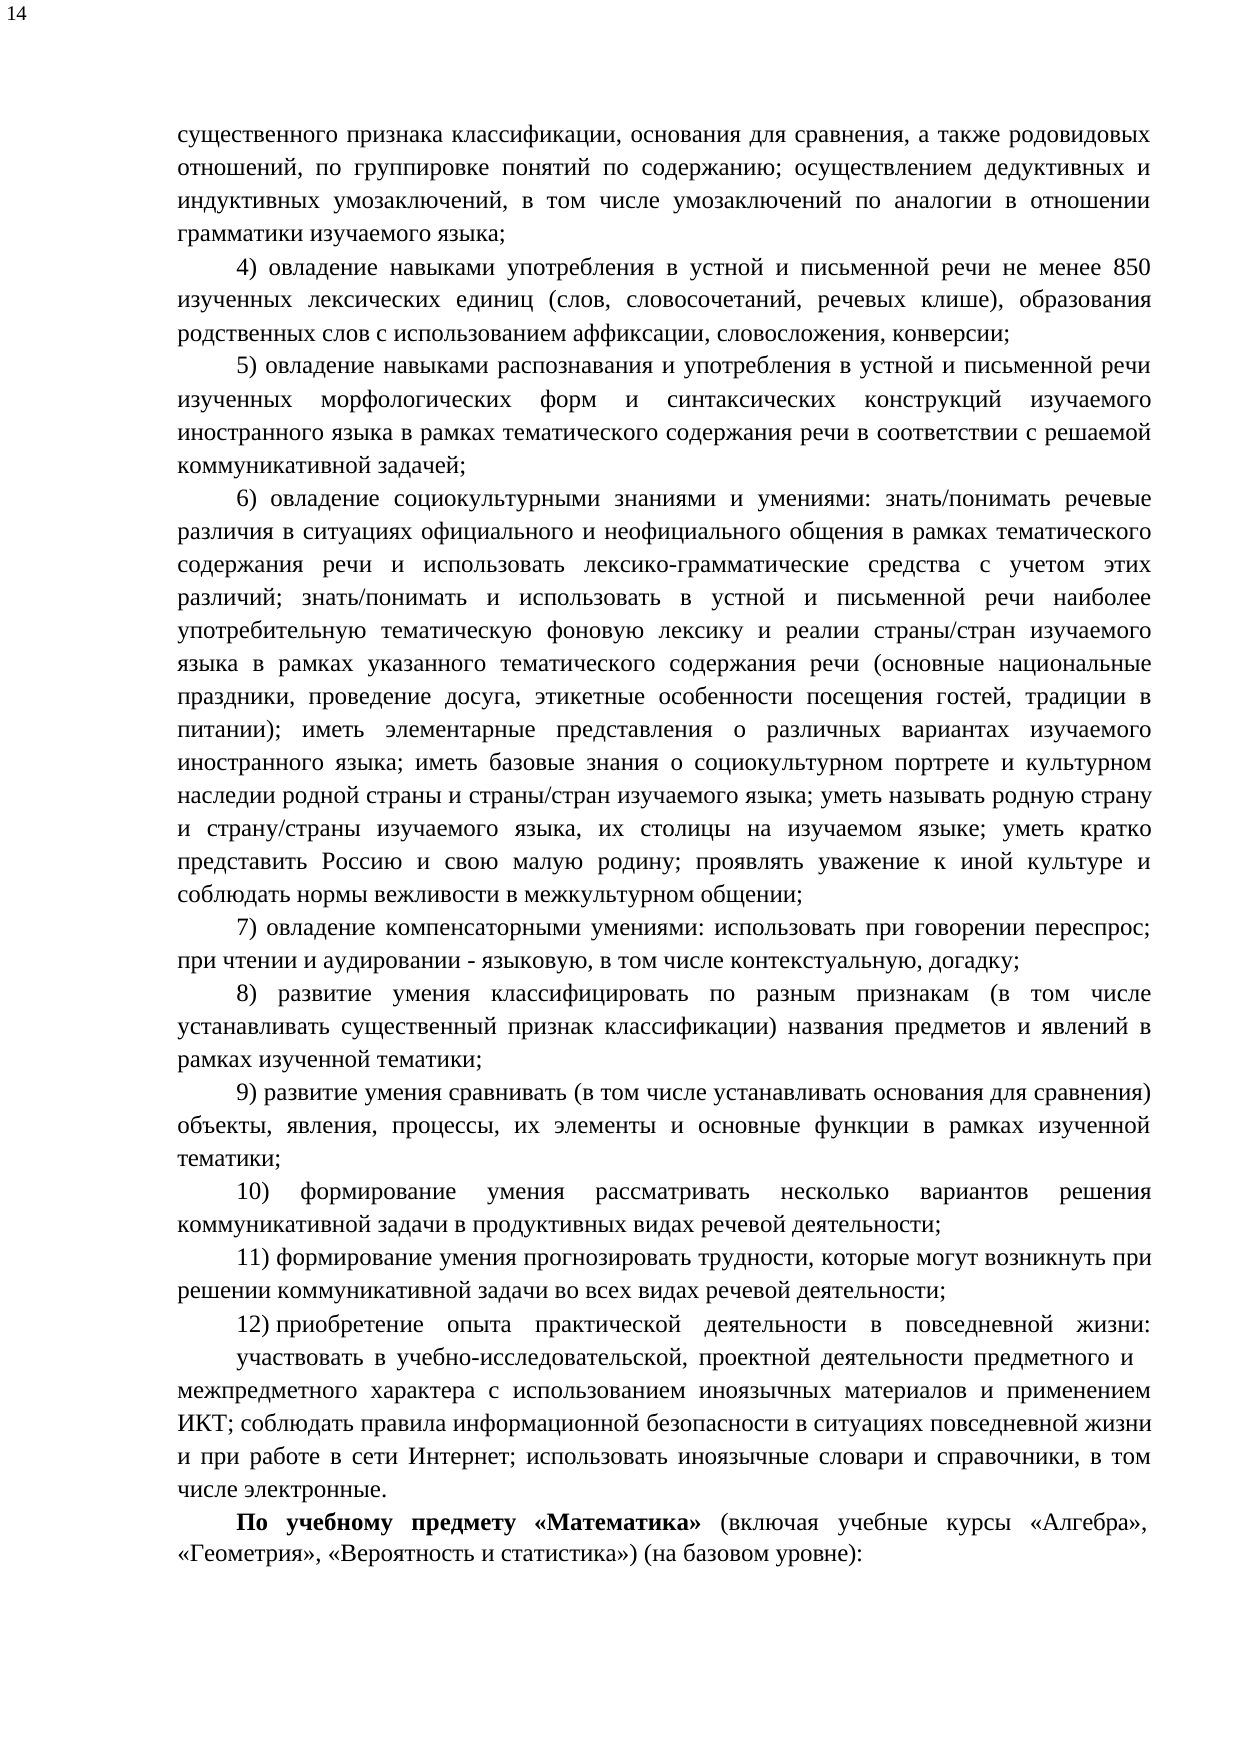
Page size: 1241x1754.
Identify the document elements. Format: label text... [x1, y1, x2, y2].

list развитие умения классифицировать по разным признакам (в том числе устанавливать существенный признак классификации) названия предметов и явлений в рамках изученной тематики; [177, 978, 1152, 1073]
text существенного признака классификации, основания для сравнения, а также родовидовых отношений, по группировке понятий по содержанию; осуществлением дедуктивных и индуктивных умозаключений, в том числе умозаключений по аналогии в отношении грамматики изучаемого языка; [177, 119, 1152, 247]
list приобретение опыта практической деятельности в повседневной жизни: участвовать в учебно-исследовательской, проектной деятельности предметного и [236, 1309, 1152, 1371]
list овладение навыками употребления в устной и письменной речи не менее 850 изученных лексических единиц (слов, словосочетаний, речевых клише), образования родственных слов с использованием аффиксации, словосложения, конверсии; [177, 252, 1152, 346]
text межпредметного характера с использованием иноязычных материалов и применением ИКТ; соблюдать правила информационной безопасности в ситуациях повседневной жизни и при работе в сети Интернет; использовать иноязычные словари и справочники, в том числе электронные. [177, 1375, 1152, 1503]
list овладение компенсаторными умениями: использовать при говорении переспрос; при чтении и аудировании - языковую, в том числе контекстуальную, догадку; [177, 912, 1151, 974]
list формирование умения прогнозировать трудности, которые могут возникнуть при решении коммуникативной задачи во всех видах речевой деятельности; [177, 1242, 1152, 1304]
text По учебному предмету «Математика» (включая учебные курсы «Алгебра», [236, 1507, 1207, 1536]
text «Геометрия», «Вероятность и статистика») (на базовом уровне): [177, 1538, 1207, 1567]
list овладение социокультурными знаниями и умениями: знать/понимать речевые различия в ситуациях официального и неофициального общения в рамках тематического содержания речи и использовать лексико-грамматические средства с учетом этих различий; знать/понимать и использовать в устной и письменной речи наиболее употребительную тематическую фоновую лексику и реалии страны/стран изучаемого языка в рамках указанного тематического содержания речи (основные национальные праздники, проведение досуга, этикетные особенности посещения гостей, традиции в питании); иметь элементарные представления о различных вариантах изучаемого иностранного языка; иметь базовые знания о социокультурном портрете и культурном наследии родной страны и страны/стран изучаемого языка; уметь называть родную страну и страну/страны изучаемого языка, их столицы на изучаемом языке; уметь кратко представить Россию и свою малую родину; проявлять уважение к иной культуре и соблюдать нормы вежливости в межкультурном общении; [177, 483, 1152, 908]
list развитие умения сравнивать (в том числе устанавливать основания для сравнения) объекты, явления, процессы, их элементы и основные функции в рамках изученной тематики; [177, 1077, 1152, 1172]
list овладение навыками распознавания и употребления в устной и письменной речи изученных морфологических форм и синтаксических конструкций изучаемого иностранного языка в рамках тематического содержания речи в соответствии с решаемой коммуникативной задачей; [177, 351, 1152, 478]
list формирование умения рассматривать несколько вариантов решения коммуникативной задачи в продуктивных видах речевой деятельности; [177, 1176, 1152, 1238]
